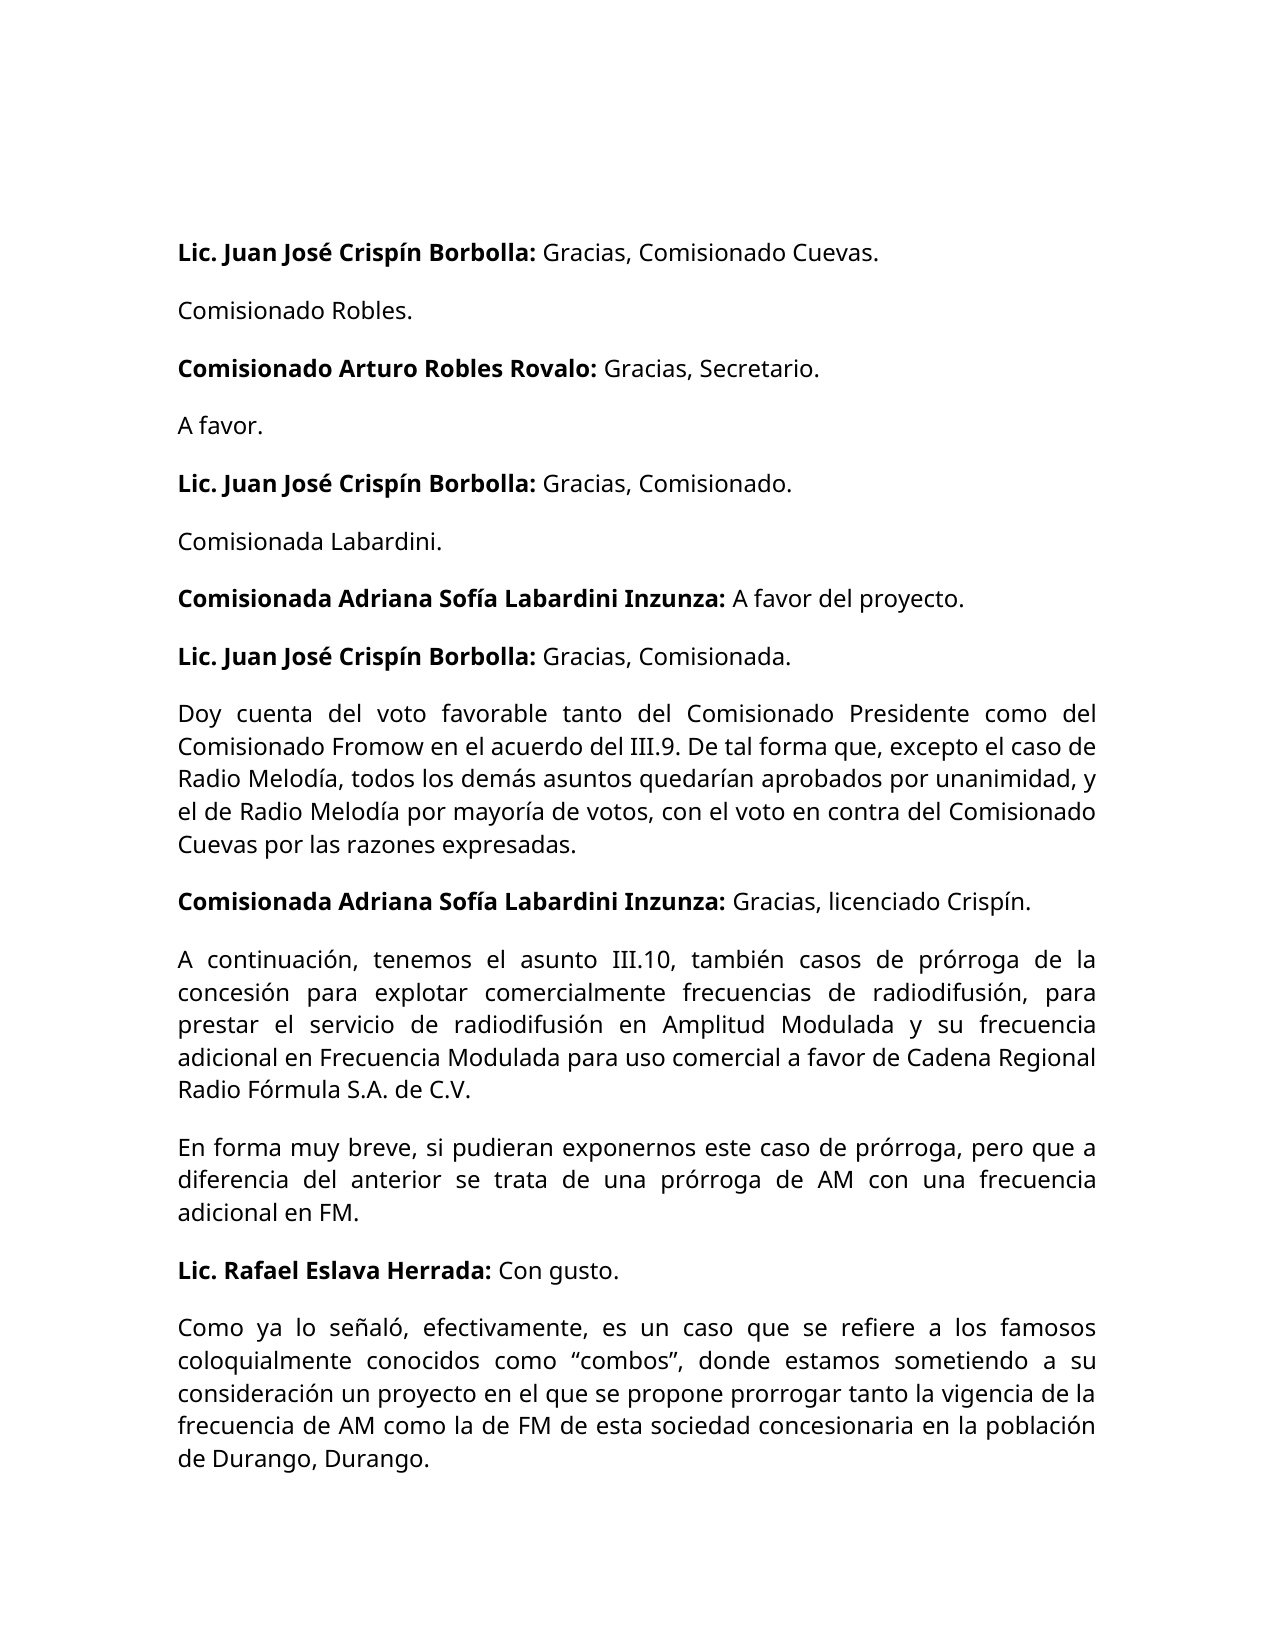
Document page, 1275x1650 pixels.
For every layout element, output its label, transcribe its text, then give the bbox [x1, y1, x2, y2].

text En forma muy breve, si pudieran exponernos este caso de prórroga, pero que a diferencia del anterior se trata de una prórroga de AM con una frecuencia adicional en FM. [177, 1131, 1098, 1228]
text Comisionado Arturo Robles Rovalo: Gracias, Secretario. [177, 351, 1098, 384]
text A favor. [177, 409, 1098, 442]
text Como ya lo señaló, efectivamente, es un caso que se refiere a los famosos coloquialmente conocidos como “combos”, donde estamos sometiendo a su consideración un proyecto en el que se propone prorrogar tanto la vigencia de la frecuencia de AM como la de FM de esta sociedad concesionaria en la población de Durango, Durango. [177, 1311, 1098, 1474]
text Lic. Rafael Eslava Herrada: Con gusto. [177, 1253, 1098, 1286]
text Doy cuenta del voto favorable tanto del Comisionado Presidente como del Comisionado Fromow en el acuerdo del III.9. De tal forma que, excepto el caso de Radio Melodía, todos los demás asuntos quedarían aprobados por unanimidad, y el de Radio Melodía por mayoría de votos, con el voto en contra del Comisionado Cuevas por las razones expresadas. [177, 697, 1098, 860]
text Lic. Juan José Crispín Borbolla: Gracias, Comisionado Cuevas. [177, 236, 1098, 269]
text Comisionada Labardini. [177, 524, 1098, 557]
text Comisionado Robles. [177, 294, 1098, 326]
text Lic. Juan José Crispín Borbolla: Gracias, Comisionado. [177, 467, 1098, 499]
text Lic. Juan José Crispín Borbolla: Gracias, Comisionada. [177, 639, 1098, 672]
text A continuación, tenemos el asunto III.10, también casos de prórroga de la concesión para explotar comercialmente frecuencias de radiodifusión, para prestar el servicio de radiodifusión en Amplitud Modulada y su frecuencia adicional en Frecuencia Modulada para uso comercial a favor de Cadena Regional Radio Fórmula S.A. de C.V. [177, 943, 1098, 1106]
text Comisionada Adriana Sofía Labardini Inzunza: A favor del proyecto. [177, 582, 1098, 614]
text Comisionada Adriana Sofía Labardini Inzunza: Gracias, licenciado Crispín. [177, 885, 1098, 918]
